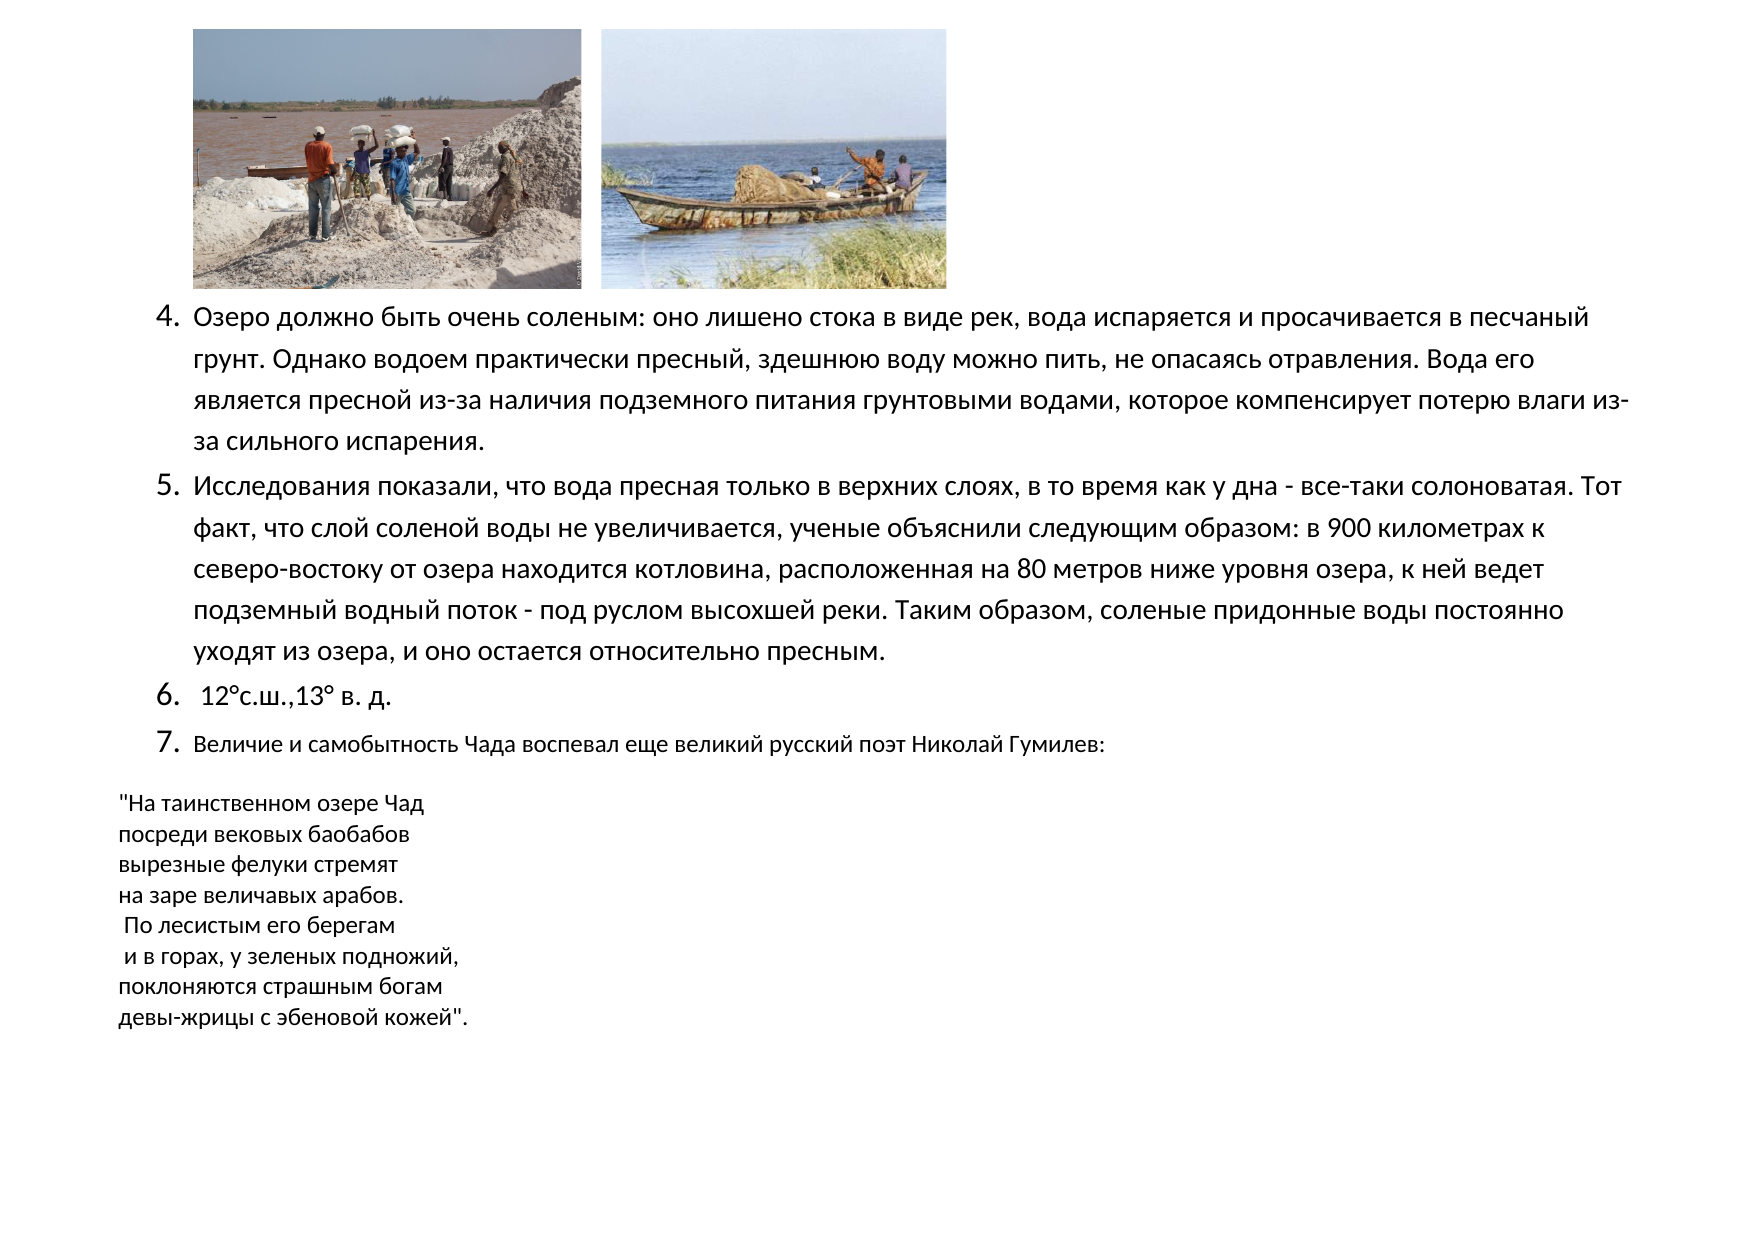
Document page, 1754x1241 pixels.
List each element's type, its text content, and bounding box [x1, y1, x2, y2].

list Величие и самобытность Чада воспевал еще великий русский поэт Николай Гумилев: [156, 720, 1636, 761]
picture [601, 29, 947, 289]
text посреди вековых баобабов [118, 818, 1636, 848]
text "На таинственном озере Чад [118, 787, 1636, 818]
text поклоняются страшным богам [118, 971, 1636, 1001]
text вырезные фелуки стремят [118, 848, 1636, 879]
text По лесистым его берегам [118, 909, 1636, 940]
picture [193, 29, 582, 289]
text на заре величавых арабов. [118, 879, 1636, 909]
text и в горах, у зеленых подножий, [118, 940, 1636, 971]
list Озеро должно быть очень соленым: оно лишено стока в виде рек, вода испаряется и просачивается в песчаный грунт. Однако водоем практически пресный, здешнюю воду можно пить, не опасаясь отравления. Вода его является пресной из-за наличия подземного питания грунтовыми водами, которое компенсирует потерю влаги из-за сильного испарения. [156, 294, 1636, 458]
list 12°с.ш.,13° в. д. [156, 673, 1636, 714]
text девы-жрицы с эбеновой кожей". [118, 1001, 1636, 1032]
list Исследования показали, что вода пресная только в верхних слоях, в то время как у дна - все-таки солоноватая. Тот факт, что слой соленой воды не увеличивается, ученые объяснили следующим образом: в 900 километрах к северо-востоку от озера находится котловина, расположенная на 80 метров ниже уровня озера, к ней ведет подземный водный поток - под руслом высохшей реки. Таким образом, соленые придонные воды постоянно уходят из озера, и оно остается относительно пресным. [156, 463, 1636, 668]
